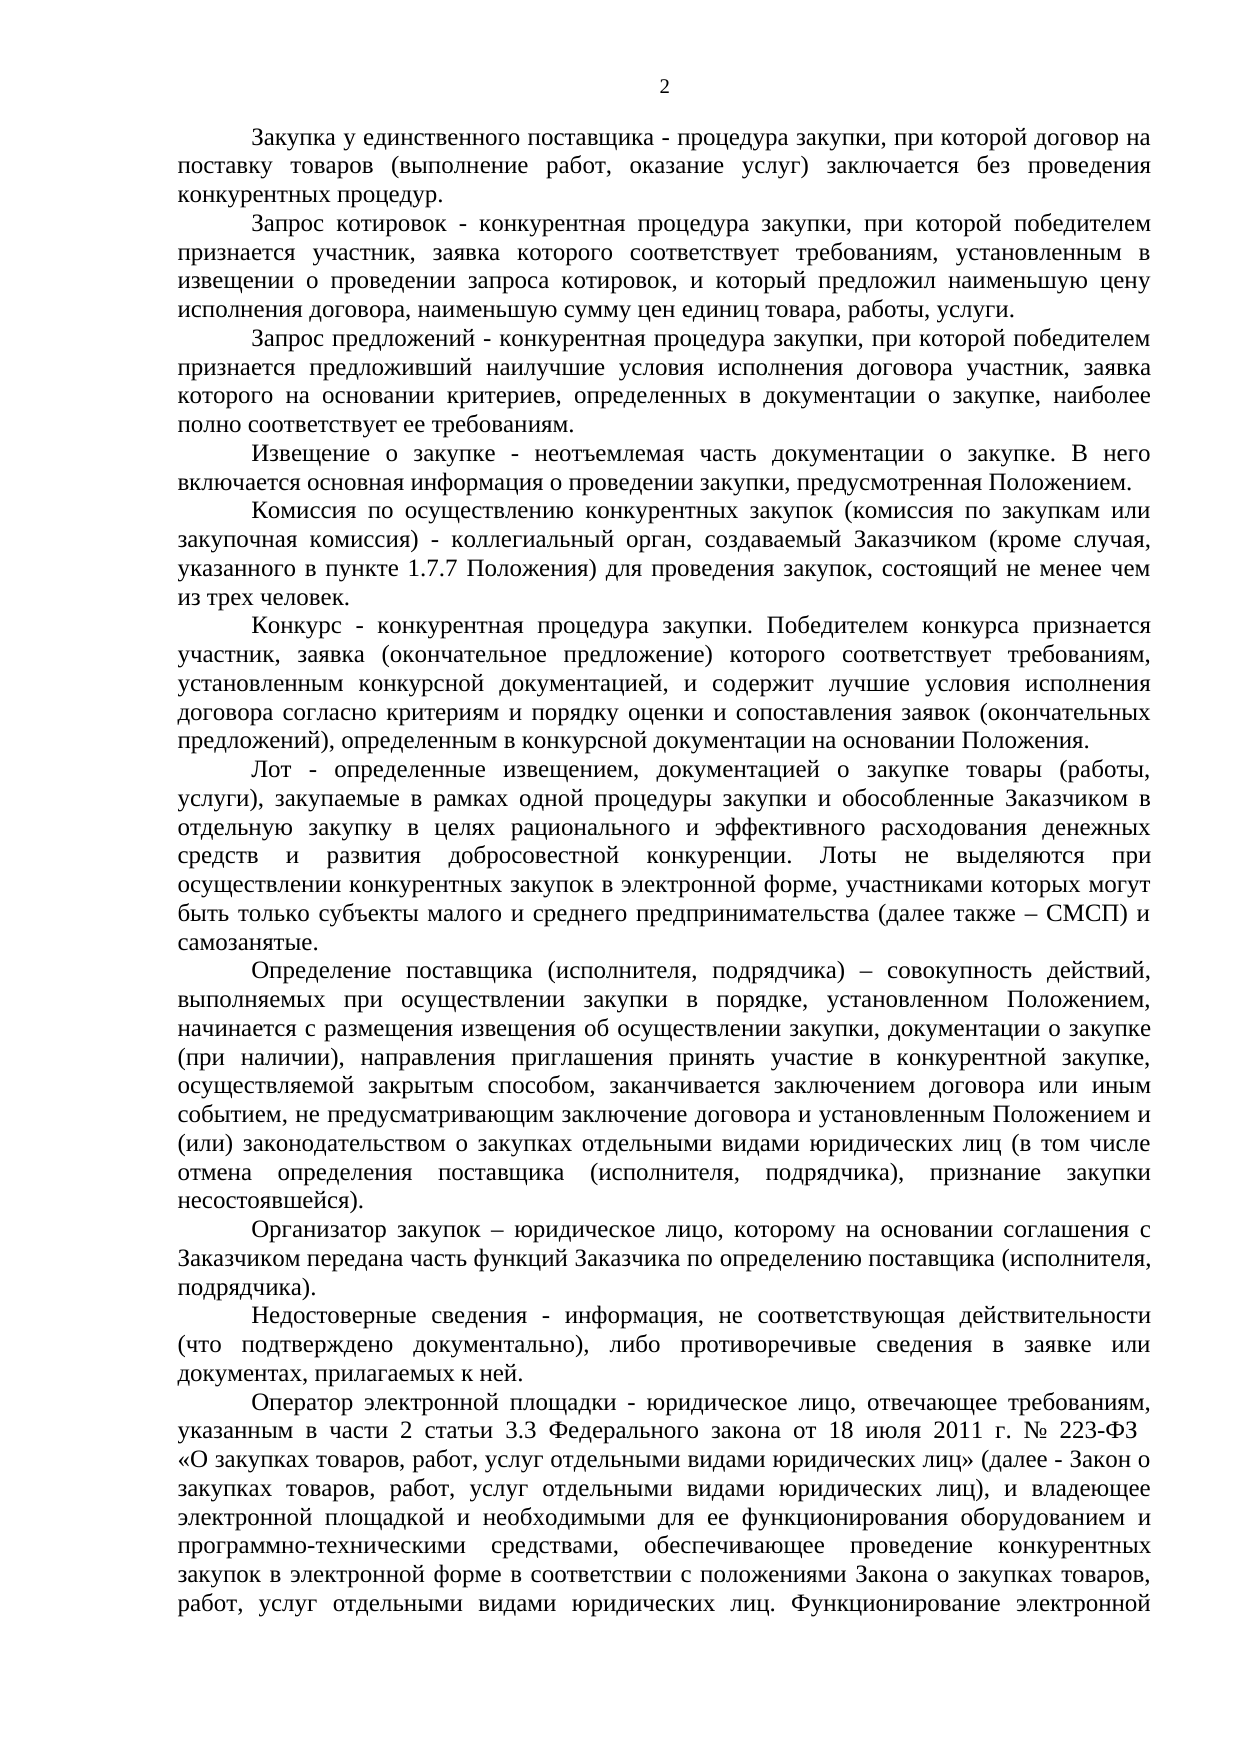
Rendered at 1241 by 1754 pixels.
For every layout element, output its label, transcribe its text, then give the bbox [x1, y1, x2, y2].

text Запрос котировок - конкурентная процедура закупки, при которой победителем признается участник, заявка которого соответствует требованиям, установленным в извещении о проведении запроса котировок, и который предложил наименьшую цену исполнения договора, наименьшую сумму цен единиц товара, работы, услуги. [177, 208, 1152, 323]
text Определение поставщика (исполнителя, подрядчика) – совокупность действий, выполняемых при осуществлении закупки в порядке, установленном Положением, начинается с размещения извещения об осуществлении закупки, документации о закупке (при наличии), направления приглашения принять участие в конкурентной закупке, осуществляемой закрытым способом, заканчивается заключением договора или иным событием, не предусматривающим заключение договора и установленным Положением и (или) законодательством о закупках отдельными видами юридических лиц (в том числе отмена определения поставщика (исполнителя, подрядчика), признание закупки несостоявшейся). [177, 956, 1152, 1214]
text Закупка у единственного поставщика - процедура закупки, при которой договор на поставку товаров (выполнение работ, оказание услуг) заключается без проведения конкурентных процедур. [177, 122, 1152, 208]
text Комиссия по осуществлению конкурентных закупок (комиссия по закупкам или закупочная комиссия) - коллегиальный орган, создаваемый Заказчиком (кроме случая, указанного в пункте 1.7.7 Положения) для проведения закупок, состоящий не менее чем из трех человек. [177, 496, 1152, 611]
text Лот - определенные извещением, документацией о закупке товары (работы, услуги), закупаемые в рамках одной процедуры закупки и обособленные Заказчиком в отдельную закупку в целях рационального и эффективного расходования денежных средств и развития добросовестной конкуренции. Лоты не выделяются при осуществлении конкурентных закупок в электронной форме, участниками которых могут быть только субъекты малого и среднего предпринимательства (далее также – СМСП) и самозанятые. [177, 754, 1152, 956]
text Запрос предложений - конкурентная процедура закупки, при которой победителем признается предложивший наилучшие условия исполнения договора участник, заявка которого на основании критериев, определенных в документации о закупке, наиболее полно соответствует ее требованиям. [177, 323, 1152, 438]
text Извещение о закупке - неотъемлемая часть документации о закупке. В него включается основная информация о проведении закупки, предусмотренная Положением. [177, 438, 1152, 496]
text Недостоверные сведения - информация, не соответствующая действительности (что подтверждено документально), либо противоречивые сведения в заявке или документах, прилагаемых к ней. [177, 1301, 1152, 1387]
text Конкурс - конкурентная процедура закупки. Победителем конкурса признается участник, заявка (окончательное предложение) которого соответствует требованиям, установленным конкурсной документацией, и содержит лучшие условия исполнения договора согласно критериям и порядку оценки и сопоставления заявок (окончательных предложений), определенным в конкурсной документации на основании Положения. [177, 611, 1152, 754]
text Организатор закупок – юридическое лицо, которому на основании соглашения с Заказчиком передана часть функций Заказчика по определению поставщика (исполнителя, подрядчика). [177, 1214, 1152, 1301]
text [177, 1387, 1152, 1617]
